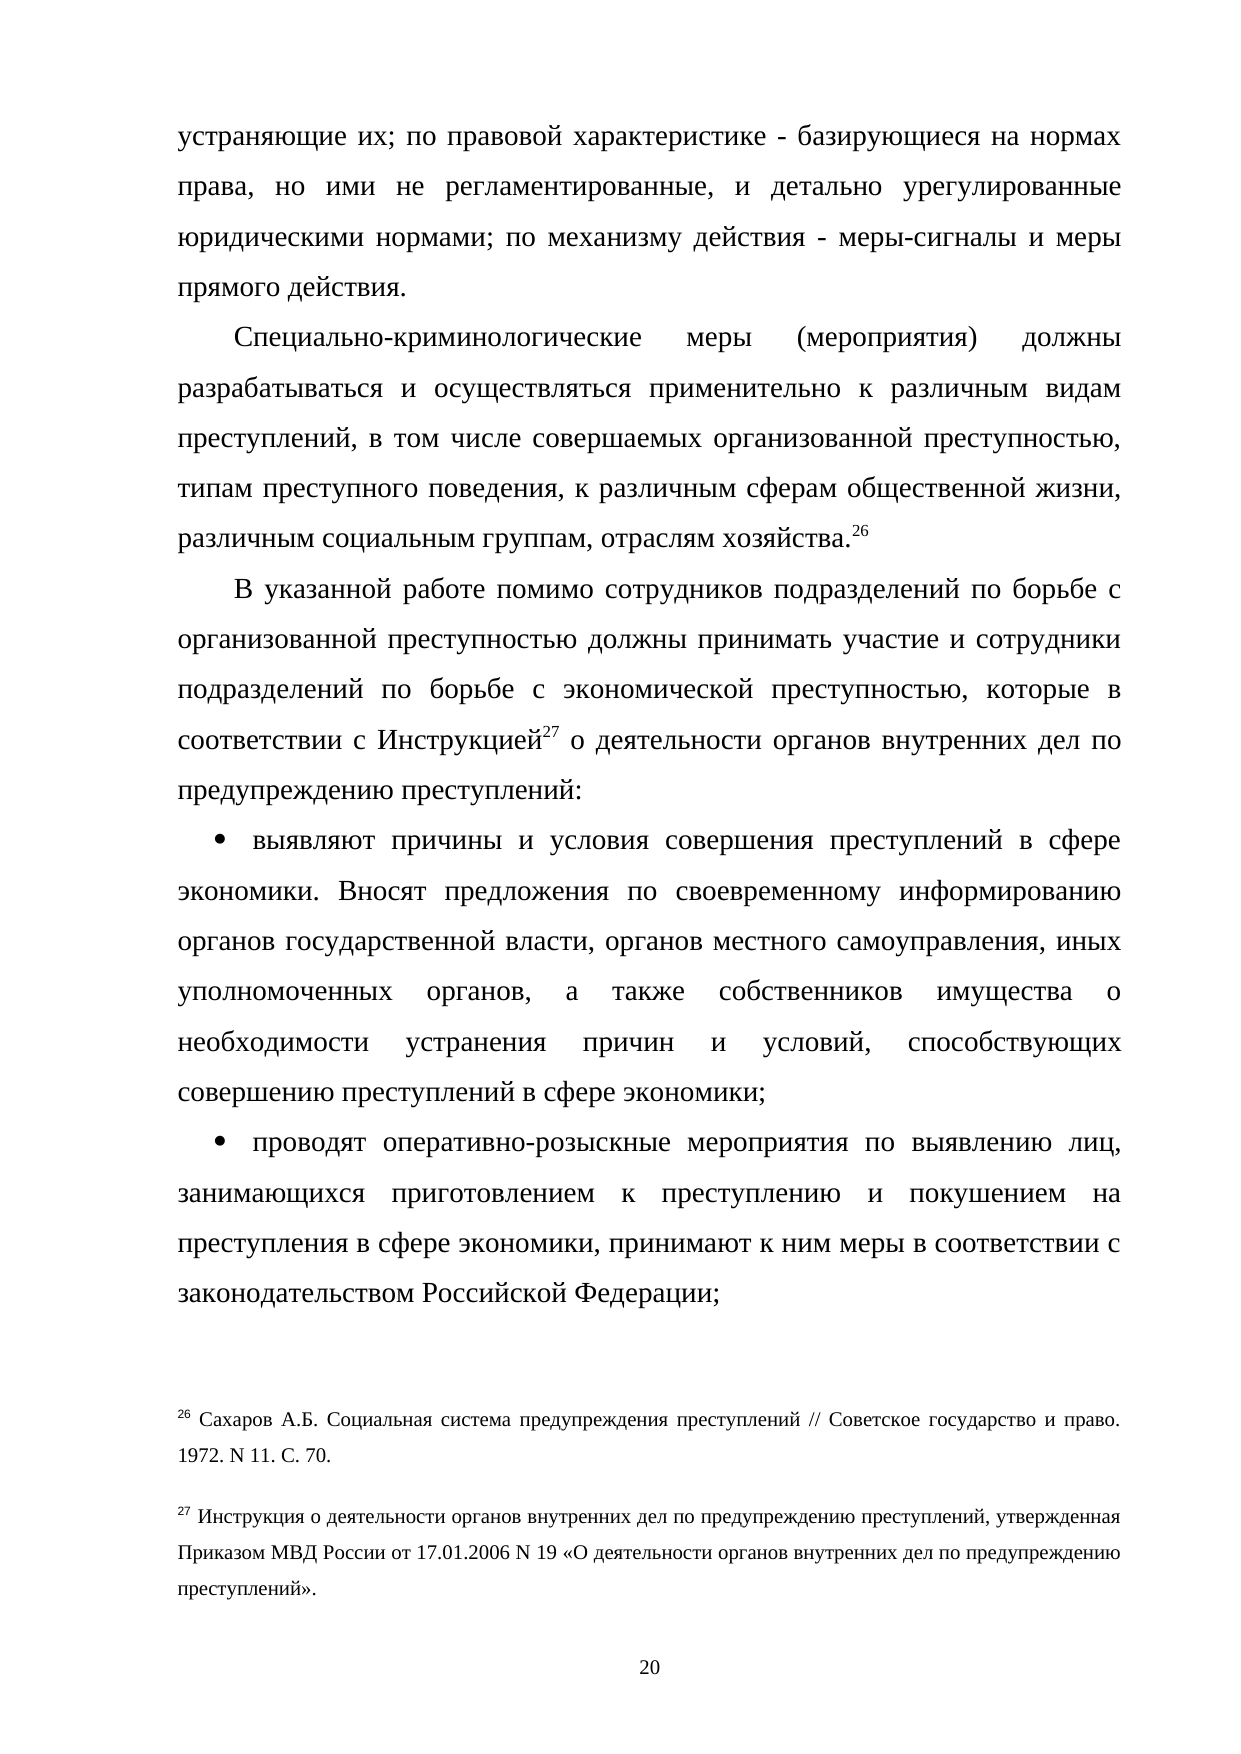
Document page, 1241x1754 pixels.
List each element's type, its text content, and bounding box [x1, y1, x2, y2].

list выявляют причины и условия совершения преступлений в сфере экономики. Вносят предложения по своевременному информированию органов государственной власти, органов местного самоуправления, иных уполномоченных органов, а также собственников имущества о необходимости устранения причин и условий, способствующих совершению преступлений в сфере экономики; [177, 822, 1122, 1108]
text В указанной работе помимо сотрудников подразделений по борьбе с организованной преступностью должны принимать участие и сотрудники подразделений по борьбе с экономической преступностью, которые в соответствии с Инструкцией о деятельности органов внутренних дел по предупреждению преступлений: [177, 571, 1122, 806]
list проводят оперативно-розыскные мероприятия по выявлению лиц, занимающихся приготовлением к преступлению и покушением на преступления в сфере экономики, принимают к ним меры в соответствии с законодательством Российской Федерации; [177, 1124, 1122, 1309]
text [177, 118, 1122, 303]
text Специально-криминологические меры (мероприятия) должны разрабатываться и осуществляться применительно к различным видам преступлений, в том числе совершаемых организованной преступностью, типам преступного поведения, к различным сферам общественной жизни, различным социальным группам, отраслям хозяйства. [177, 319, 1122, 554]
